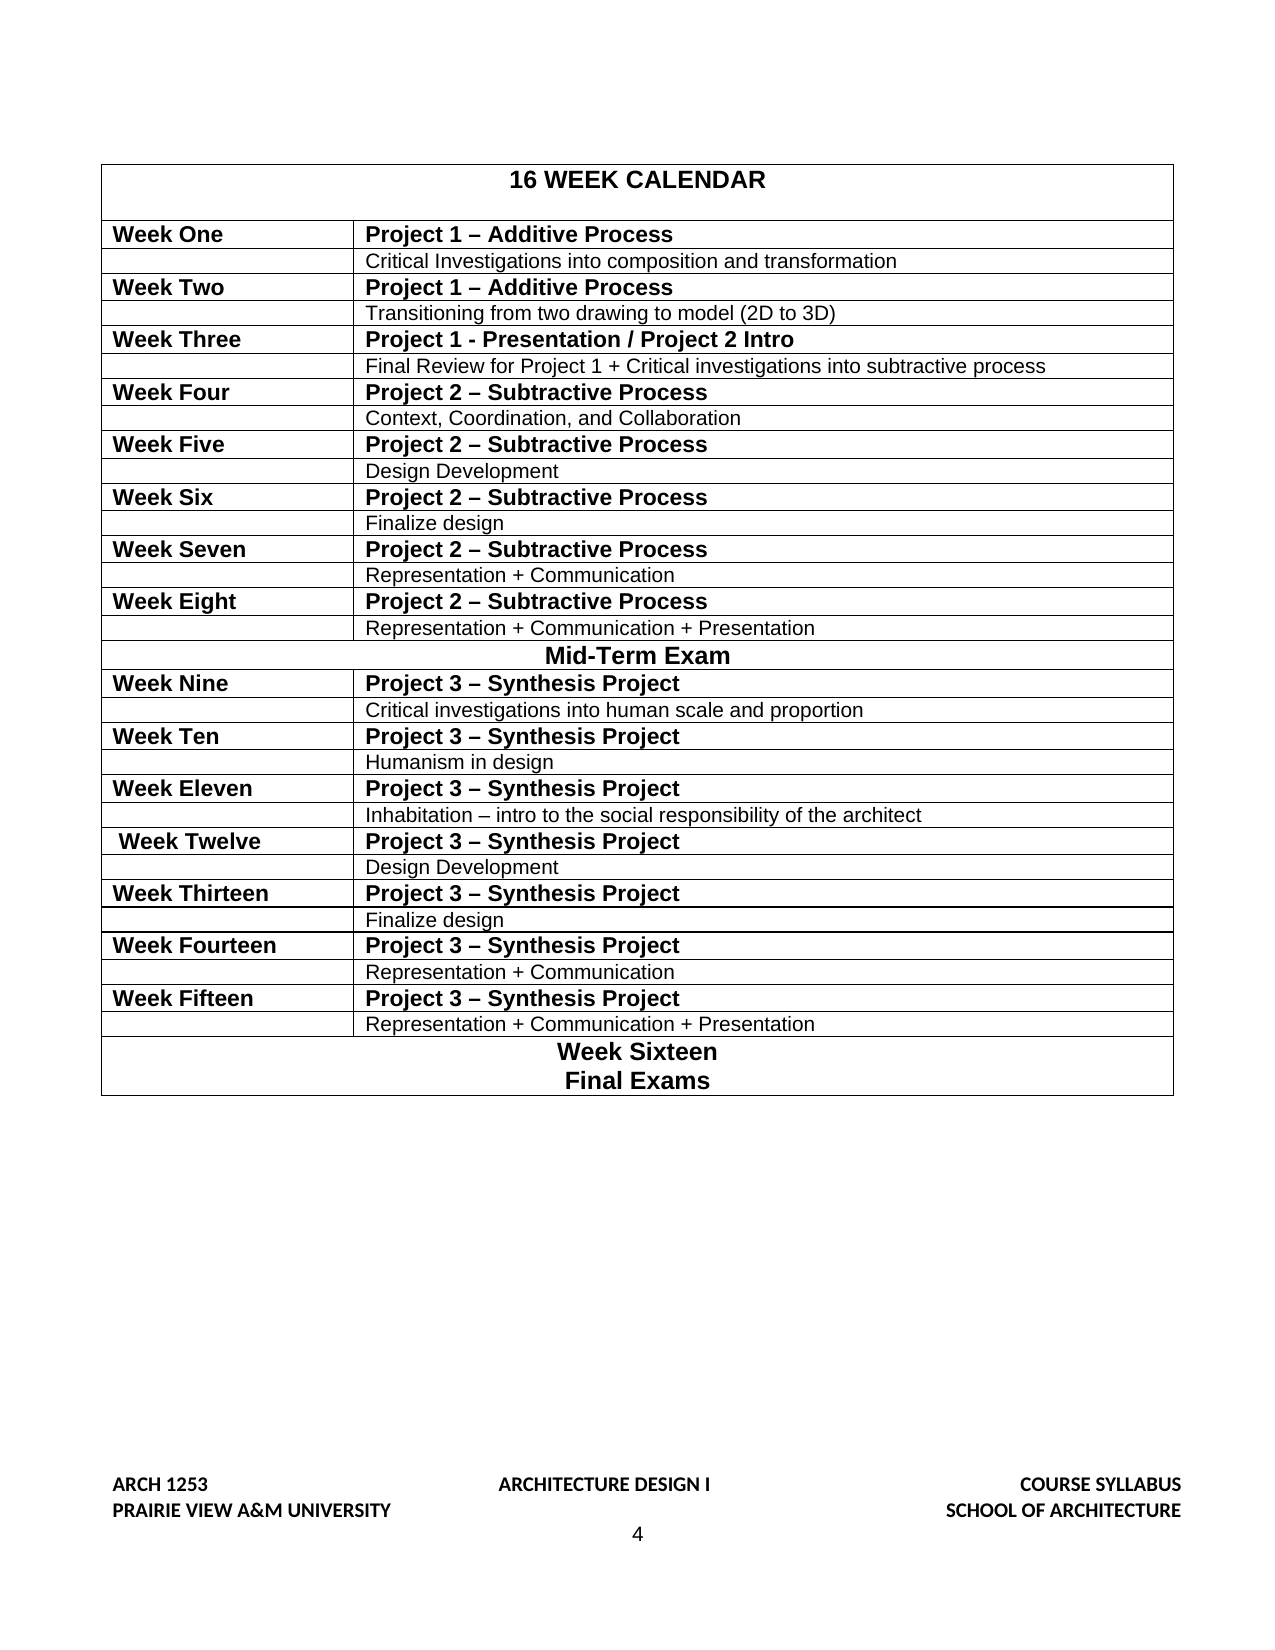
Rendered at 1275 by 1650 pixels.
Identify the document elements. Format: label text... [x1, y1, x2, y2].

table_cell Week Sixteen Final Exams [102, 1037, 1173, 1095]
table_cell Representation + Communication + Presentation [354, 1012, 1173, 1036]
table_cell Week Ten [102, 723, 353, 749]
table_cell Project 3 – Synthesis Project [354, 985, 1173, 1011]
table_cell Project 3 – Synthesis Project [354, 775, 1173, 802]
table_cell Representation + Communication + Presentation [354, 616, 1173, 639]
table_cell Project 2 – Subtractive Process [354, 379, 1173, 405]
table_cell [102, 459, 353, 482]
table_cell Week Thirteen [102, 880, 353, 906]
table_cell Critical Investigations into composition and transformation [354, 249, 1173, 273]
table_cell Week Six [102, 484, 353, 510]
table_cell Project 3 – Synthesis Project [354, 828, 1173, 854]
table_cell Project 2 – Subtractive Process [354, 431, 1173, 457]
table_cell Week Eleven [102, 775, 353, 802]
table_cell [102, 698, 353, 722]
table_cell [102, 855, 353, 879]
table_header 16 WEEK CALENDAR [102, 165, 1173, 220]
table_cell [102, 406, 353, 430]
table_cell Project 1 – Additive Process [354, 221, 1173, 248]
table_cell [102, 511, 353, 535]
table_cell Mid-Term Exam [102, 641, 1173, 669]
table_cell Inhabitation – intro to the social responsibility of the architect [354, 803, 1173, 827]
table_cell [102, 908, 353, 931]
table_cell Week Five [102, 431, 353, 457]
table_cell Week Fifteen [102, 985, 353, 1011]
table_cell Finalize design [354, 908, 1173, 931]
table_cell Project 3 – Synthesis Project [354, 880, 1173, 906]
table_cell Design Development [354, 855, 1173, 879]
table_cell Project 2 – Subtractive Process [354, 484, 1173, 510]
table_cell Project 2 – Subtractive Process [354, 536, 1173, 562]
table_cell Project 3 – Synthesis Project [354, 670, 1173, 697]
table_cell [102, 249, 353, 273]
table_cell Design Development [354, 459, 1173, 482]
table_cell Week Nine [102, 670, 353, 697]
table_cell [102, 750, 353, 774]
table_cell [102, 803, 353, 827]
table_cell Week Four [102, 379, 353, 405]
table_cell [102, 616, 353, 639]
table_cell Project 1 – Additive Process [354, 274, 1173, 300]
table_cell Humanism in design [354, 750, 1173, 774]
table_cell Transitioning from two drawing to model (2D to 3D) [354, 301, 1173, 325]
table_cell Week Fourteen [102, 933, 353, 959]
table_cell [102, 354, 353, 378]
table_cell Week Eight [102, 588, 353, 614]
table_cell Representation + Communication [354, 563, 1173, 587]
table_cell Representation + Communication [354, 960, 1173, 984]
table_cell Week Three [102, 326, 353, 353]
table_cell Project 3 – Synthesis Project [354, 723, 1173, 749]
table_cell Project 1 - Presentation / Project 2 Intro [354, 326, 1173, 353]
table_cell [102, 1012, 353, 1036]
table_cell Finalize design [354, 511, 1173, 535]
table_cell Project 2 – Subtractive Process [354, 588, 1173, 614]
table_cell Critical investigations into human scale and proportion [354, 698, 1173, 722]
table_cell [102, 563, 353, 587]
table_cell [102, 960, 353, 984]
table_cell Week One [102, 221, 353, 248]
table_cell Week Twelve [102, 828, 353, 854]
table_cell Final Review for Project 1 + Critical investigations into subtractive process [354, 354, 1173, 378]
table_cell Context, Coordination, and Collaboration [354, 406, 1173, 430]
table_cell [102, 301, 353, 325]
table_cell Week Two [102, 274, 353, 300]
table_cell Project 3 – Synthesis Project [354, 933, 1173, 959]
table_cell Week Seven [102, 536, 353, 562]
